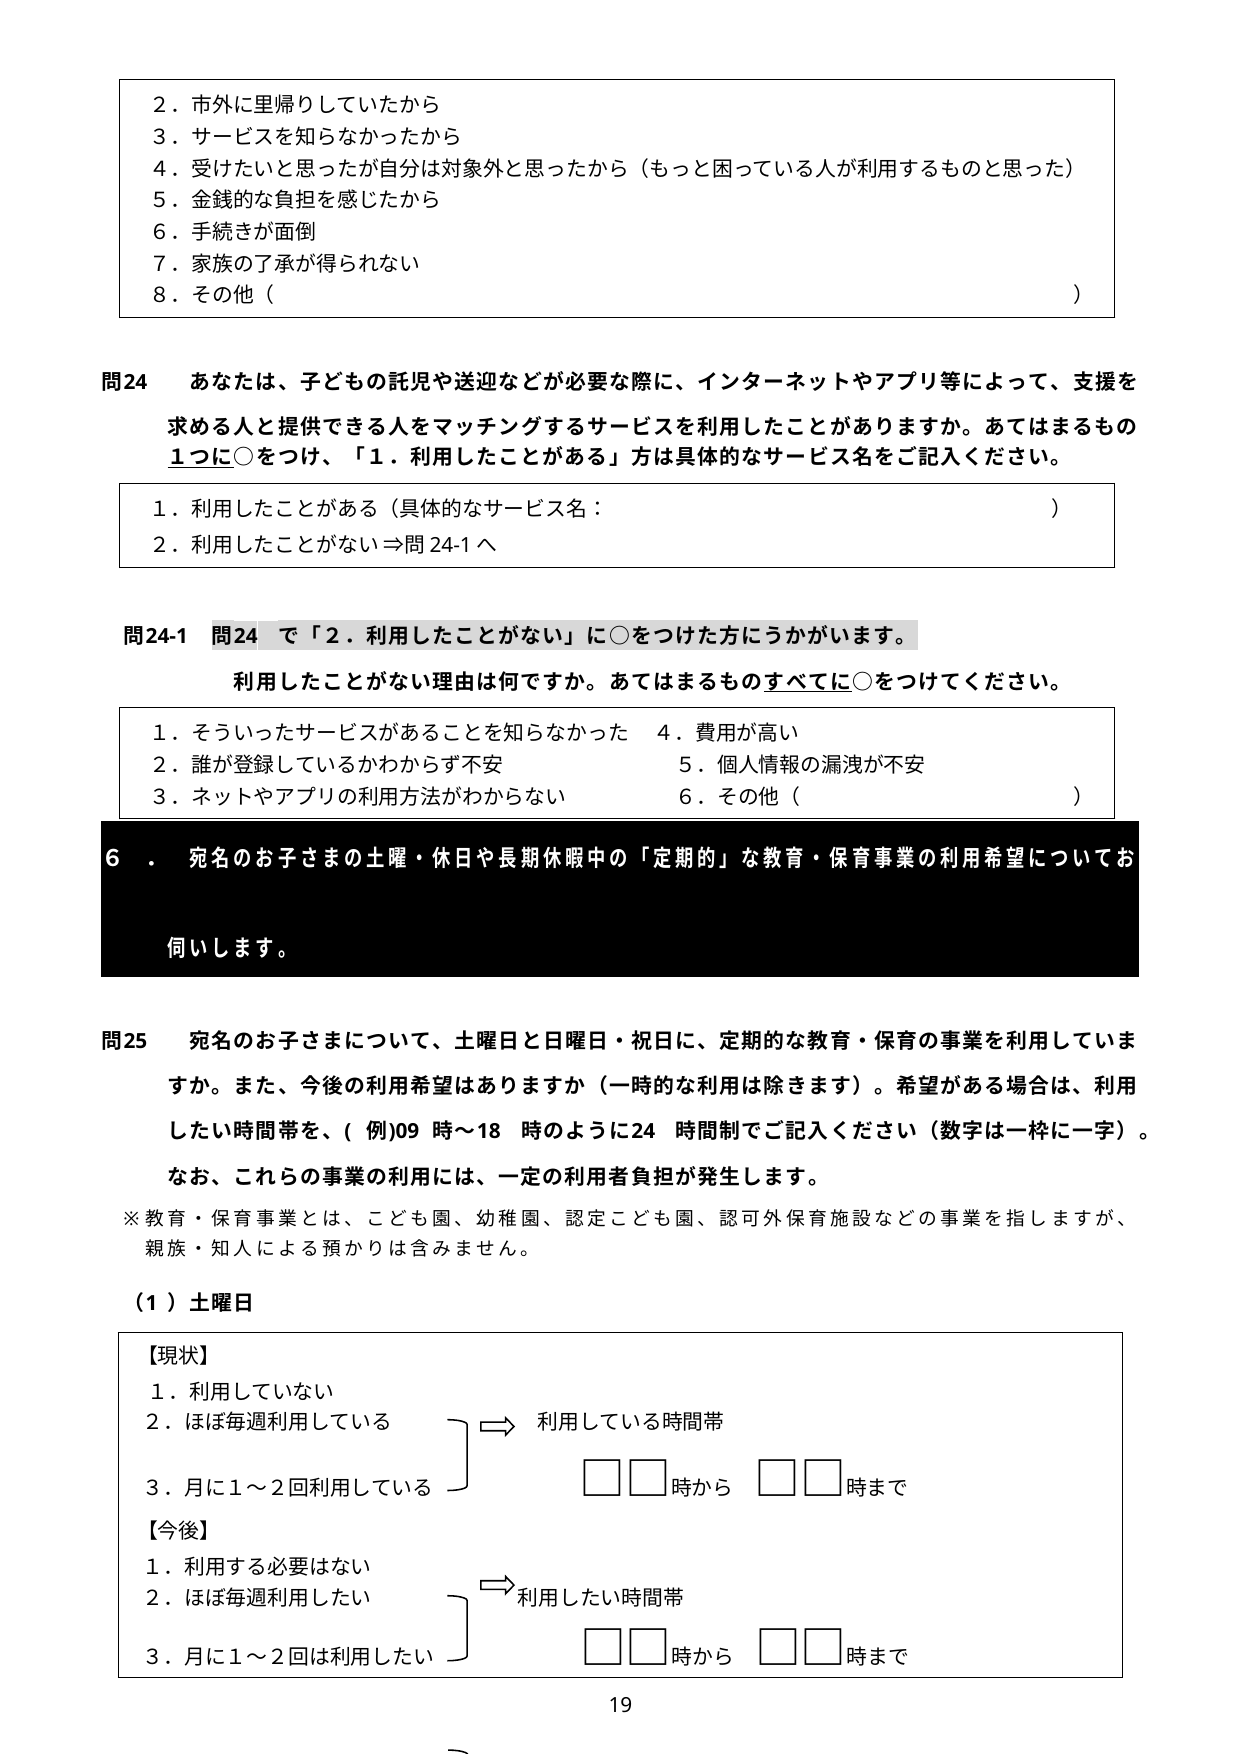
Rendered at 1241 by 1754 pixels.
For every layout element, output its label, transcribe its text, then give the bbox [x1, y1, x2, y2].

text ２．利用したことがない ⇒問24-1へ [120, 519, 1114, 567]
text 問25 宛名のお子さまについて、土曜日と日曜日・祝日に、定期的な教育・保育の事業を利用していますか。また、今後の利用希望はありますか（一時的な利用は除きます）。希望がある場合は、利用したい時間帯を、(例)09時～18時のように24時間制でご記入ください（数字は一枠に一字）。なお、これらの事業の利用には、一定の利用者負担が発生します。 [101, 1009, 1139, 1190]
text ６．宛名のお子さまの土曜・休日や長期休暇中の「定期的」な教育・保育事業の利用希望についてお伺いします。 [101, 824, 1139, 977]
text ４．受けたいと思ったが自分は対象外と思ったから（もっと困っている人が利用するものと思った） [120, 143, 1114, 174]
text ８．その他（ ） [120, 269, 1114, 317]
text ※教育・保育事業とは、こども園、幼稚園、認定こども園、認可外保育施設などの事業を指しますが、親族・知人による預かりは含みません。 [123, 1202, 1139, 1263]
text ２．誰が登録しているかわからず不安 ５．個人情報の漏洩が不安 [120, 739, 1114, 771]
text ３．サービスを知らなかったから [120, 111, 1114, 143]
text ２．市外に里帰りしていたから [120, 80, 1114, 111]
text ７．家族の了承が得られない [120, 238, 1114, 269]
text 問24 あなたは、子どもの託児や送迎などが必要な際に、インターネットやアプリ等によって、支援を求める人と提供できる人をマッチングするサービスを利用したことがありますか。あてはまるもの１つに○をつけ、「１．利用したことがある」方は具体的なサービス名をご記入ください。 [101, 350, 1139, 471]
text 利用したことがない理由は何ですか。あてはまるものすべてに○をつけてください。 [189, 665, 1139, 695]
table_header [119, 1333, 1122, 1677]
text （1）土曜日 [113, 1272, 1139, 1332]
text １．そういったサービスがあることを知らなかった ４．費用が高い [120, 708, 1114, 739]
text ５．金銭的な負担を感じたから [120, 174, 1114, 206]
text ６．手続きが面倒 [120, 206, 1114, 238]
text 問24-1 問24で「２．利用したことがない」に○をつけた方にうかがいます。 [122, 604, 1139, 665]
text ３．ネットやアプリの利用方法がわからない ６．その他（ ） [120, 771, 1114, 818]
text １．利用したことがある（具体的なサービス名： ） [120, 484, 1114, 519]
